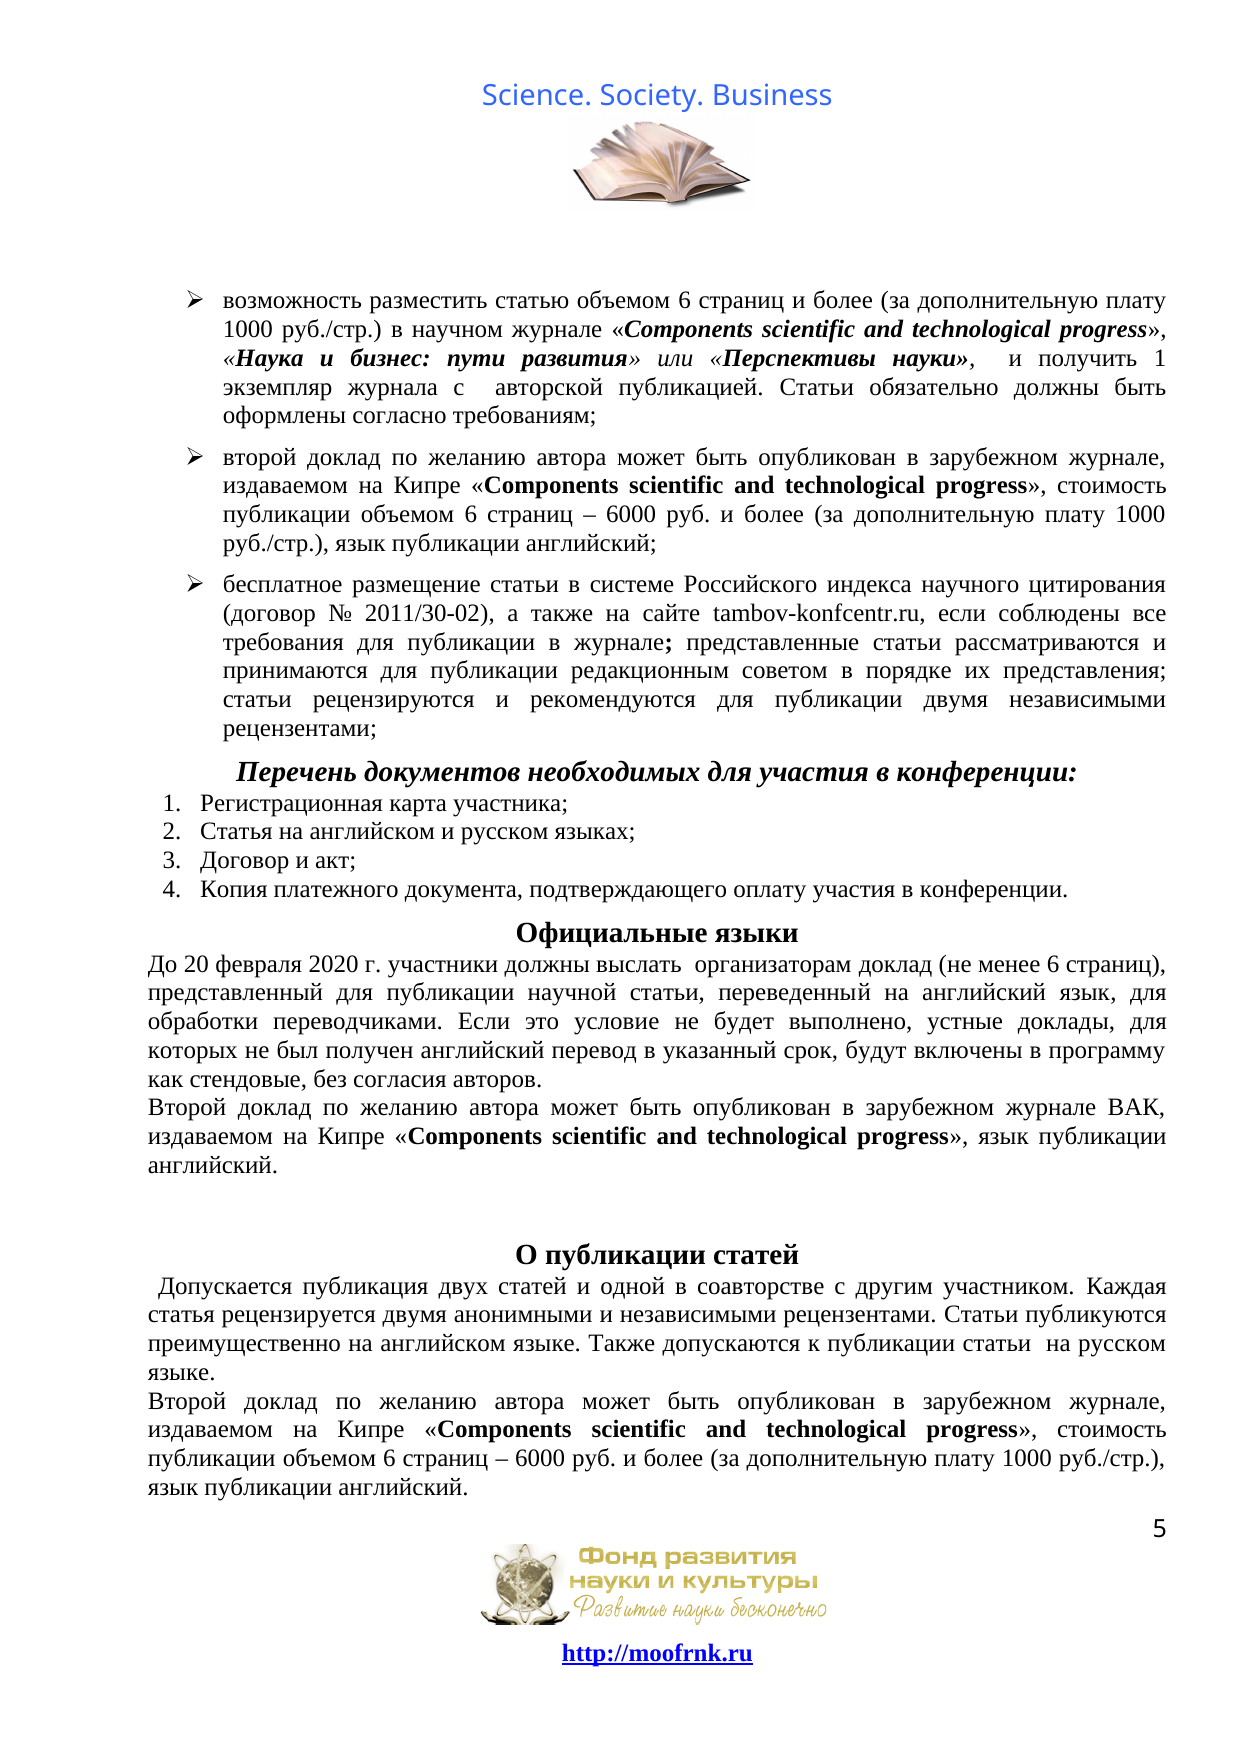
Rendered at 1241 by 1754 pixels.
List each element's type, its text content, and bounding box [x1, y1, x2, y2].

picture [480, 1544, 834, 1625]
text Второй доклад по желанию автора может быть опубликован в зарубежном журнале, издаваемом на Кипре «Сomponents scientific and technological progress», стоимость публикации объемом 6 страниц – 6000 руб. и более (за дополнительную плату 1000 руб./стр.), язык публикации английский. [148, 1386, 1167, 1501]
picture [567, 113, 756, 212]
list Копия платежного документа, подтверждающего оплату участия в конференции. [162, 874, 1167, 903]
list Статья на английском и русском языках; [162, 816, 1167, 845]
list Договор и акт; [162, 845, 1167, 874]
list Регистрационная карта участника; [162, 788, 1167, 816]
text Допускается публикация двух статей и одной в соавторстве с другим участником. Каждая статья рецензируется двумя анонимными и независимыми рецензентами. Статьи публикуются преимущественно на английском языке. Также допускаются к публикации статьи на русском языке. [148, 1271, 1167, 1386]
text Второй доклад по желанию автора может быть опубликован в зарубежном журнале ВАК, издаваемом на Кипре «Сomponents scientific and technological progress», язык публикации английский. [148, 1092, 1167, 1179]
list возможность разместить статью объемом 6 страниц и более (за дополнительную плату 1000 руб./стр.) в научном журнале «Сomponents scientific and technological progress», «Наука и бизнес: пути развития» или «Перспективы науки», и получить 1 экземпляр журнала с авторской публикацией. Статьи обязательно должны быть оформлены согласно требованиям; [185, 285, 1167, 429]
text Официальные языки [148, 915, 1167, 949]
list бесплатное размещение статьи в системе Российского индекса научного цитирования (договор № 2011/30-02), а также на сайте tambov-konfcentr.ru, если соблюдены все требования для публикации в журнале; представленные статьи рассматриваются и принимаются для публикации редакционным советом в порядке их представления; статьи рецензируются и рекомендуются для публикации двумя независимыми рецензентами; [185, 569, 1167, 742]
text Перечень документов необходимых для участия в конференции: [148, 754, 1167, 788]
list второй доклад по желанию автора может быть опубликован в зарубежном журнале, издаваемом на Кипре «Сomponents scientific and technological progress», стоимость публикации объемом 6 страниц – 6000 руб. и более (за дополнительную плату 1000 руб./стр.), язык публикации английский; [185, 442, 1167, 557]
text О публикации статей [148, 1237, 1167, 1271]
text До 20 февраля 2020 г. участники должны выслать организаторам доклад (не менее 6 страниц), представленный для публикации научной статьи, переведенный на английский язык, для обработки переводчиками. Если это условиe не будет выполнено, устные доклады, для которых не был получен английский перевод в указанный срок, будут включены в программу как стендовые, без согласия авторов. [148, 949, 1167, 1092]
